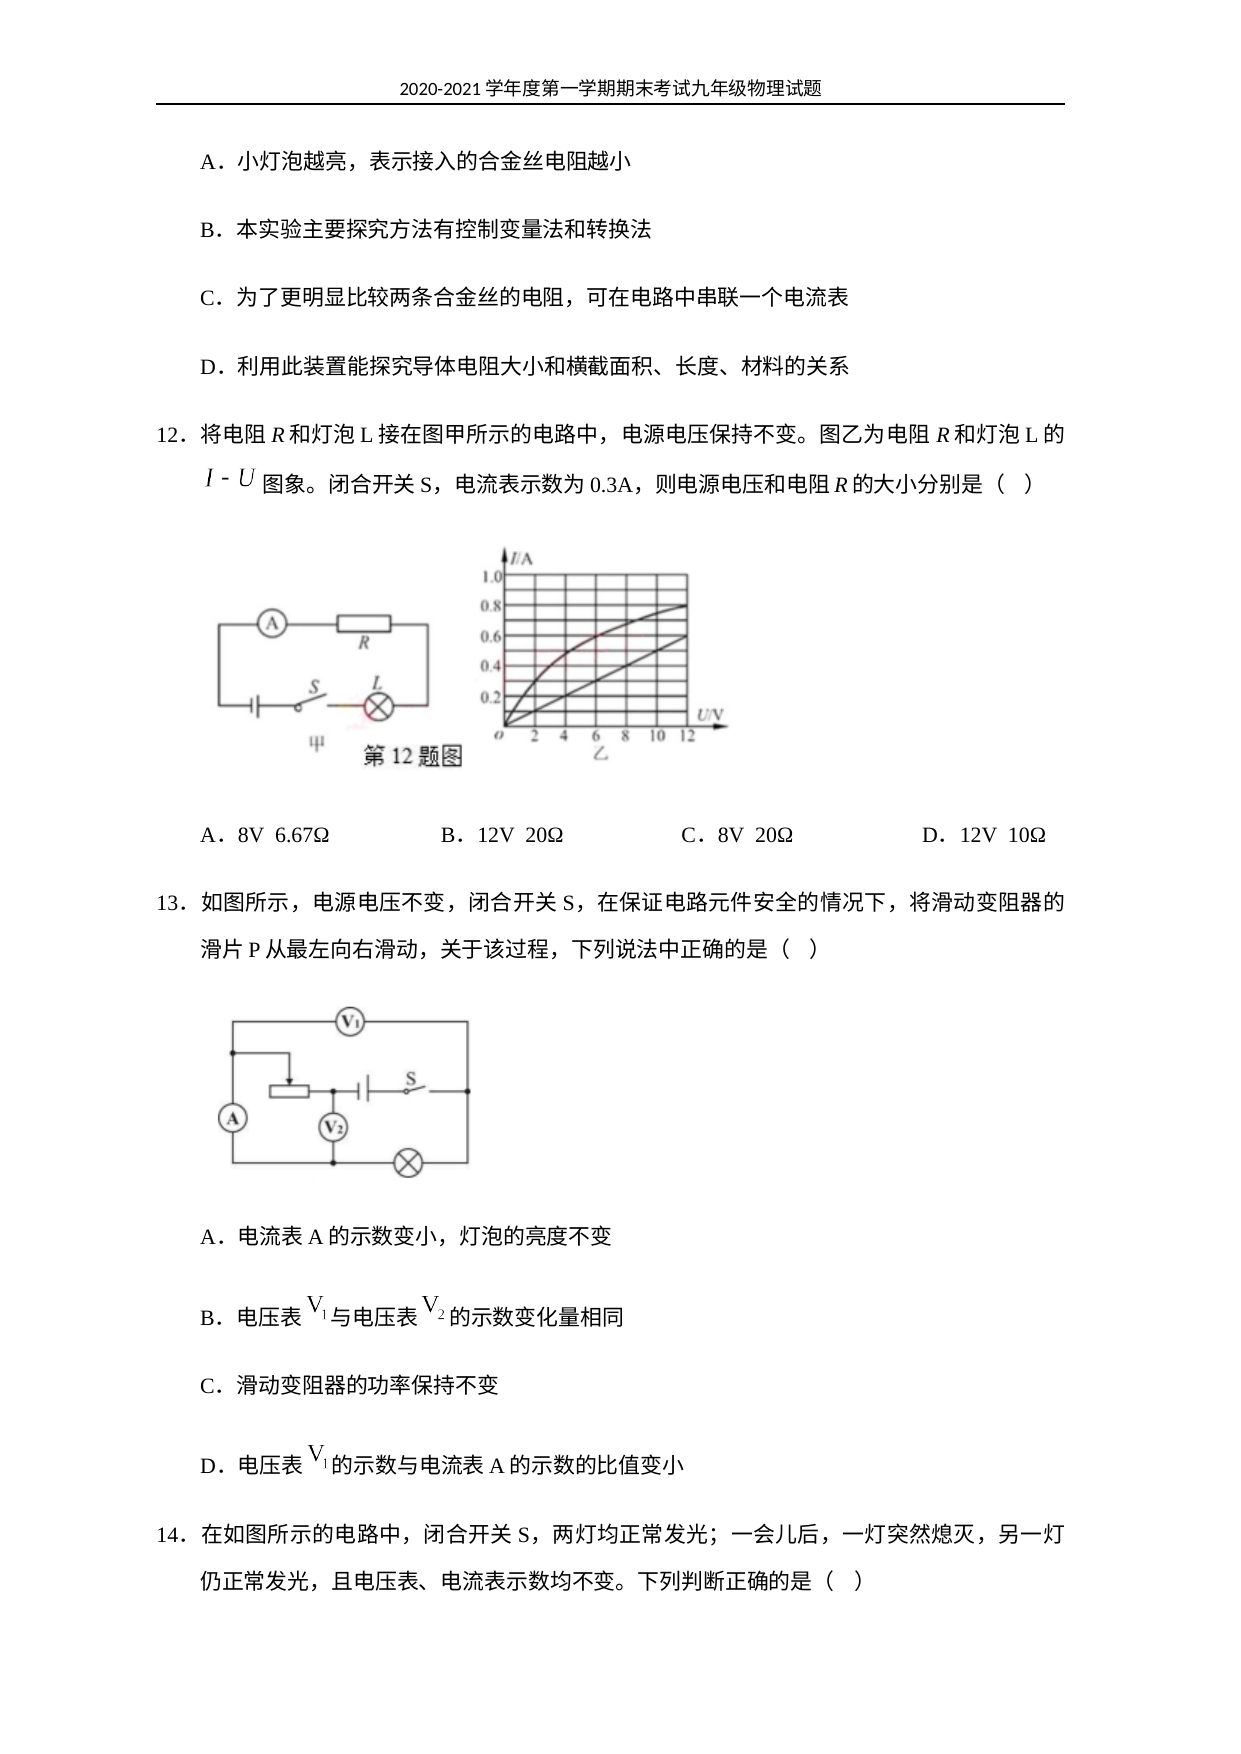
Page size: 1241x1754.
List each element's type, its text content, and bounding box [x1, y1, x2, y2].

text 14．在如图所示的电路中，闭合开关S，两灯均正常发光；一会儿后，一灯突然熄灭，另一灯仍正常发光，且电压表、电流表示数均不变。下列判断正确的是（ ） [156, 1517, 1065, 1596]
text D．电压表的示数与电流表A的示数的比值变小 [156, 1436, 1065, 1480]
picture [200, 1000, 495, 1185]
text B．电压表与电压表的示数变化量相同 [156, 1287, 1065, 1331]
text C．为了更明显比较两条合金丝的电阻，可在电路中串联一个电流表 [156, 280, 1065, 312]
text 13．如图所示，电源电压不变，闭合开关S，在保证电路元件安全的情况下，将滑动变阻器的滑片Р从最左向右滑动，关于该过程，下列说法中正确的是（ ） [156, 885, 1065, 964]
text D．利用此装置能探究导体电阻大小和横截面积、长度、材料的关系 [156, 349, 1065, 380]
text B．本实验主要探究方法有控制变量法和转换法 [156, 212, 1065, 244]
text A．8V 6.67Ω B．12V 20Ω C．8V 20Ω D．12V 10Ω [156, 817, 1065, 848]
text A．小灯泡越亮，表示接入的合金丝电阻越小 [156, 144, 1065, 175]
text 12．将电阻R和灯泡L接在图甲所示的电路中，电源电压保持不变。图乙为电阻R和灯泡L的图象。闭合开关S，电流表示数为0.3A，则电源电压和电阻R的大小分别是（ ） [156, 417, 1065, 499]
text C．滑动变阻器的功率保持不变 [156, 1368, 1065, 1399]
text A．电流表A的示数变小，灯泡的亮度不变 [156, 1219, 1065, 1251]
picture [200, 535, 739, 783]
